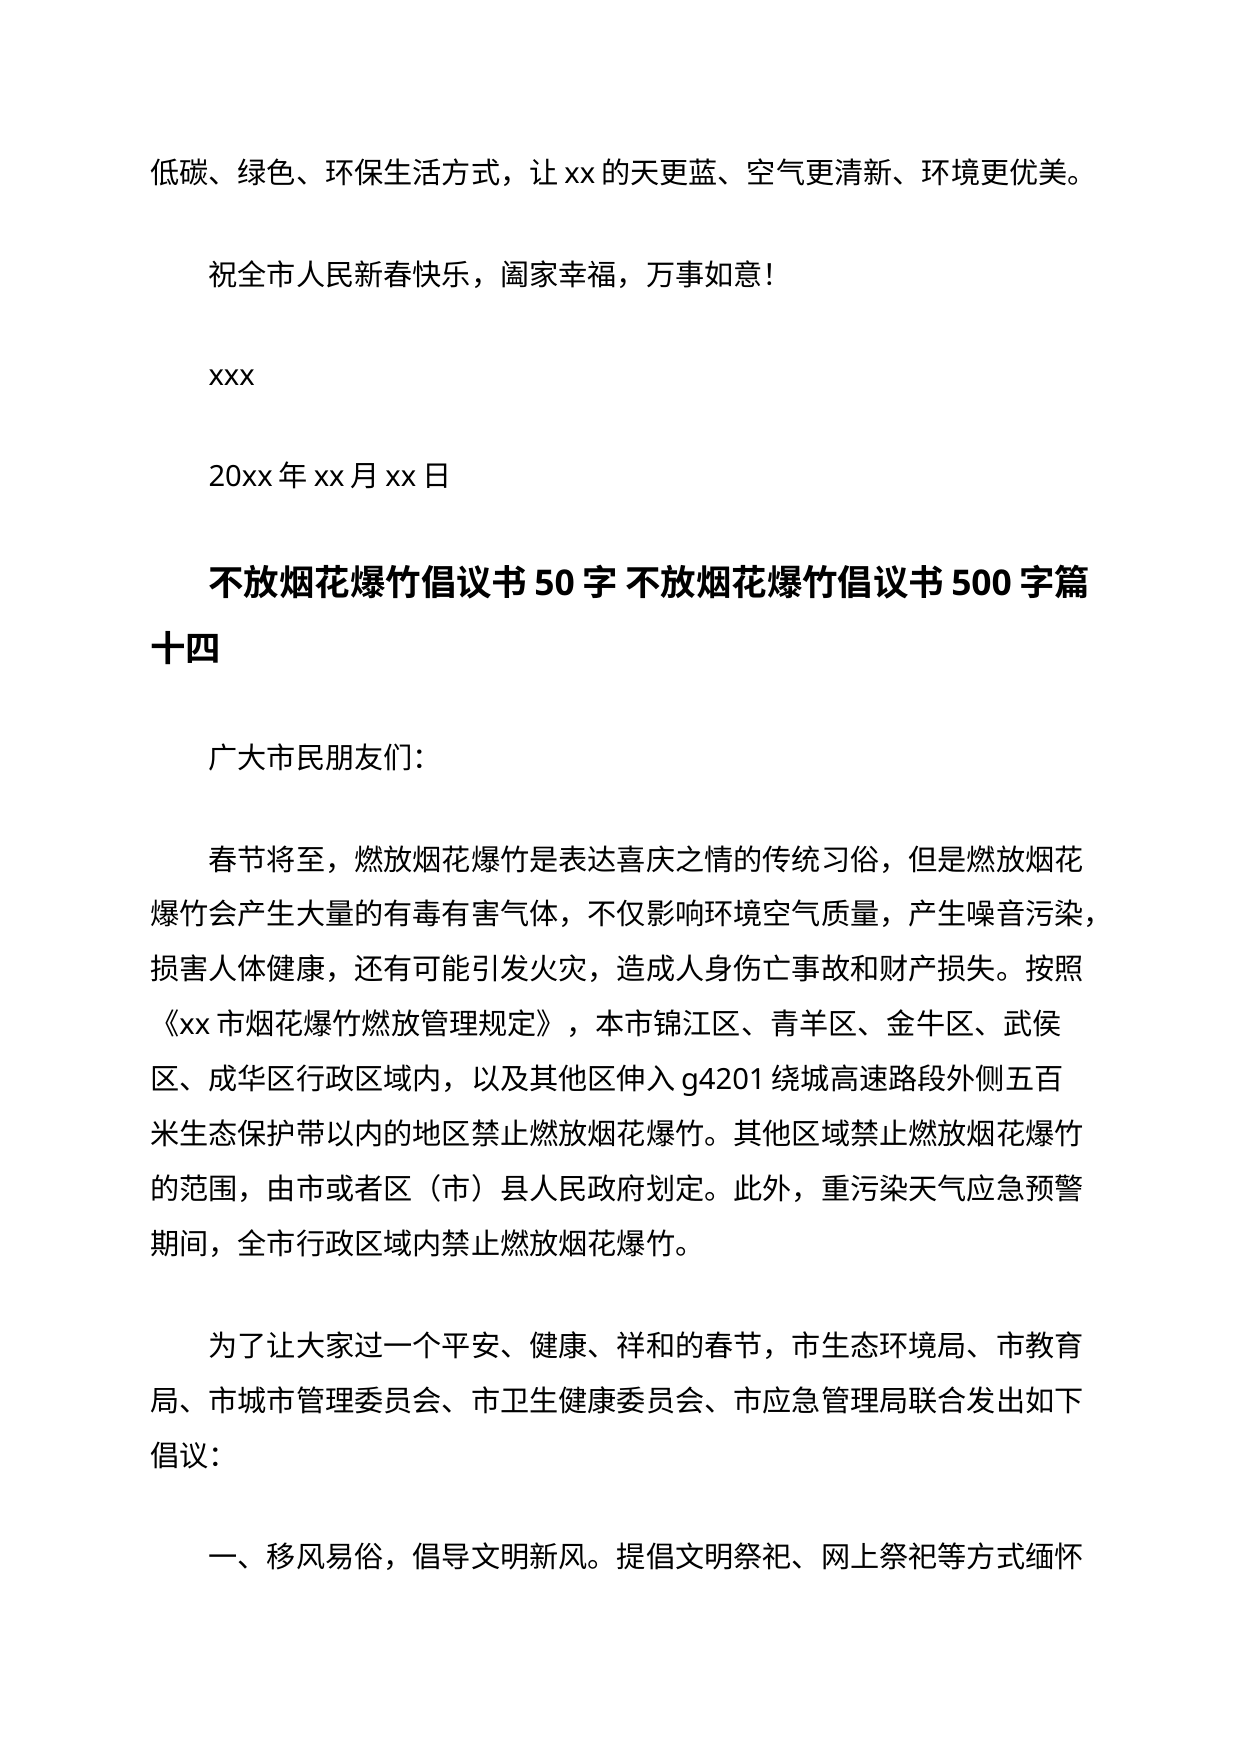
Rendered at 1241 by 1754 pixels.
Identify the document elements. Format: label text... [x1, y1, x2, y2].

text 不放烟花爆竹倡议书50字 不放烟花爆竹倡议书500字篇十四 [150, 554, 1090, 672]
text 广大市民朋友们： [150, 734, 1090, 777]
text 春节将至，燃放烟花爆竹是表达喜庆之情的传统习俗，但是燃放烟花爆竹会产生大量的有毒有害气体，不仅影响环境空气质量，产生噪音污染，损害人体健康，还有可能引发火灾，造成人身伤亡事故和财产损失。按照《xx市烟花爆竹燃放管理规定》，本市锦江区、青羊区、金牛区、武侯区、成华区行政区域内，以及其他区伸入g4201绕城高速路段外侧五百米生态保护带以内的地区禁止燃放烟花爆竹。其他区域禁止燃放烟花爆竹的范围，由市或者区（市）县人民政府划定。此外，重污染天气应急预警期间，全市行政区域内禁止燃放烟花爆竹。 [150, 836, 1090, 1263]
text 为了让大家过一个平安、健康、祥和的春节，市生态环境局、市教育局、市城市管理委员会、市卫生健康委员会、市应急管理局联合发出如下倡议： [150, 1322, 1090, 1474]
text 20xx年xx月xx日 [150, 452, 1090, 494]
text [150, 1534, 1090, 1576]
text 祝全市人民新春快乐，阖家幸福，万事如意！ [150, 252, 1090, 294]
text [150, 150, 1090, 192]
text xxx [150, 354, 1090, 393]
